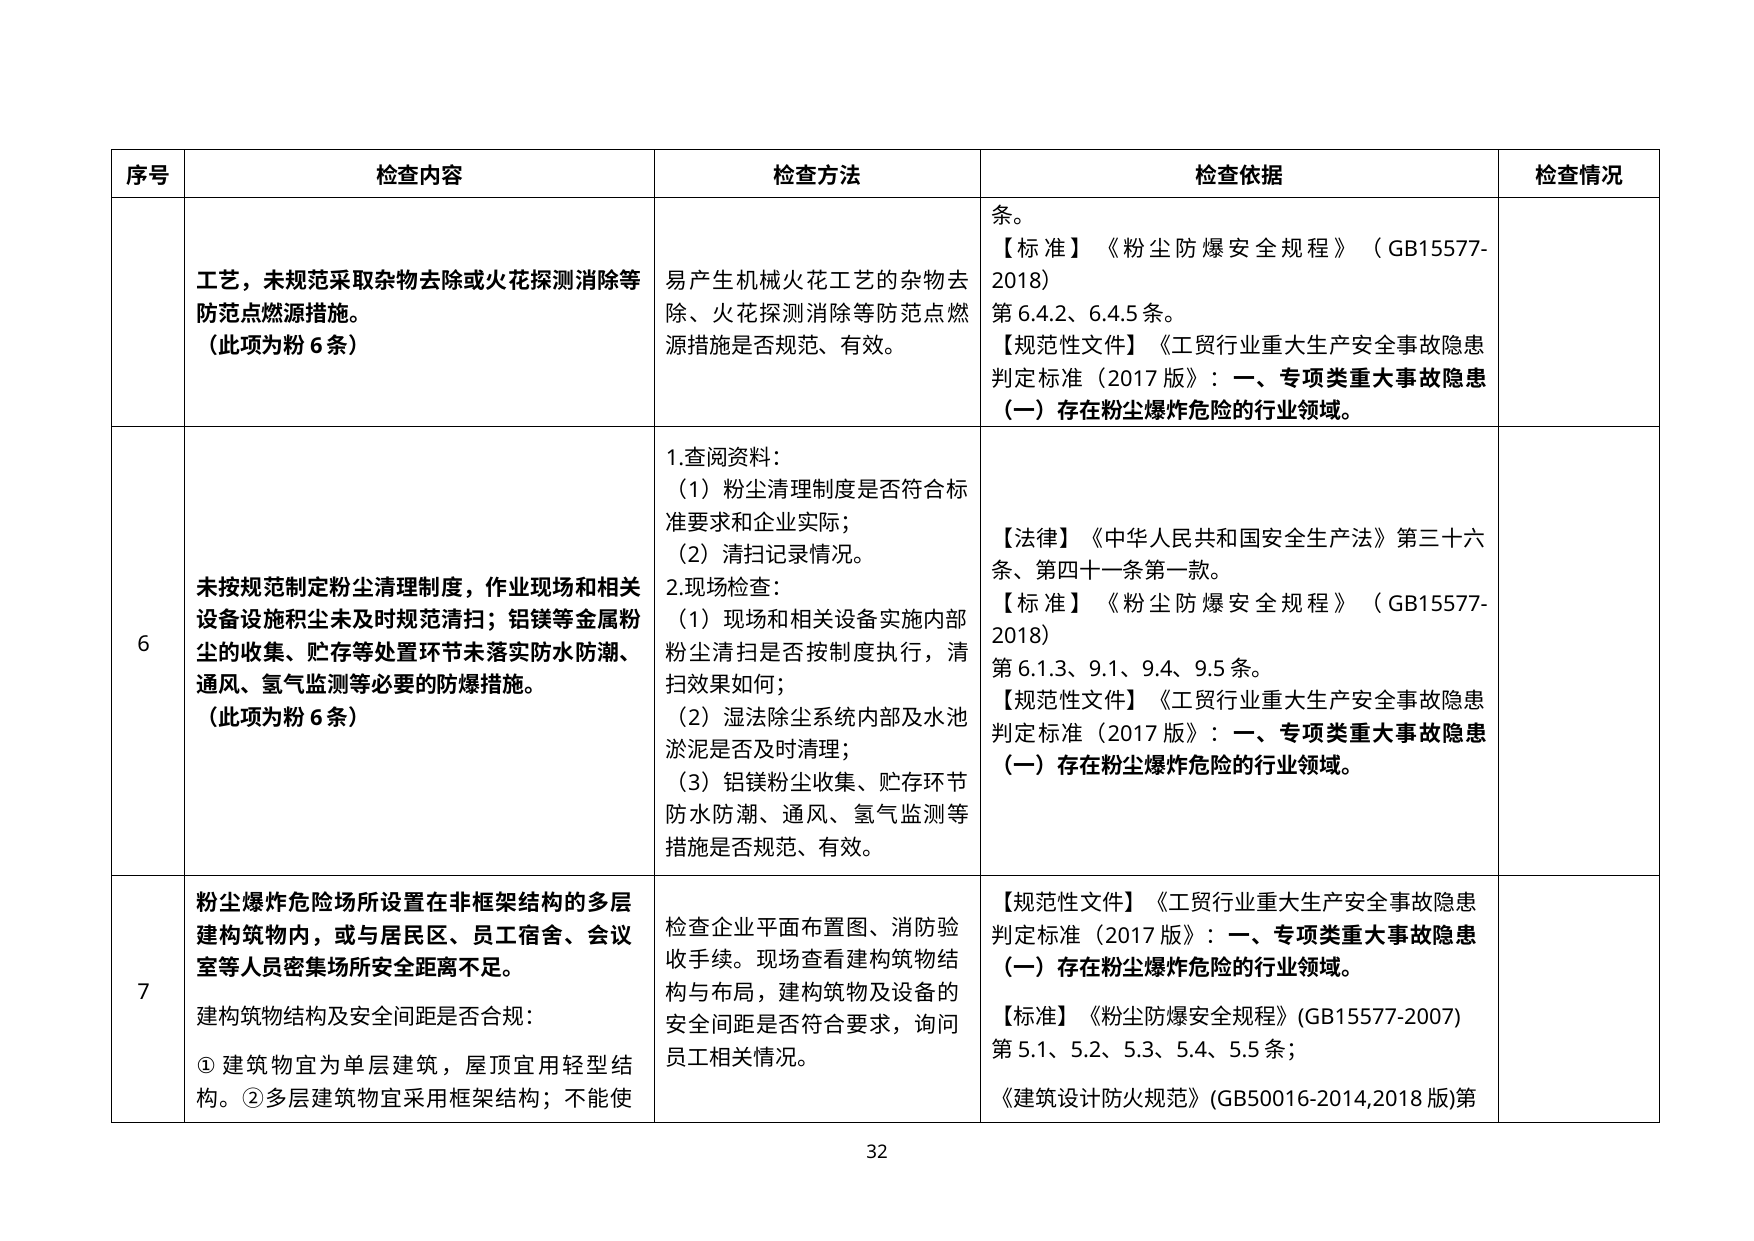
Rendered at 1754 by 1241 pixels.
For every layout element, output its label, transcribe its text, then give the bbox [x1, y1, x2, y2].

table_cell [185, 876, 654, 1122]
table_header 检查情况 [1499, 150, 1659, 197]
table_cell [981, 198, 1498, 426]
table_cell [1499, 198, 1659, 426]
table_cell [1499, 427, 1659, 874]
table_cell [185, 198, 654, 426]
table_cell 5 [112, 198, 184, 426]
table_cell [655, 198, 980, 426]
table_header 检查方法 [655, 150, 980, 197]
table_header 检查依据 [981, 150, 1498, 197]
table_cell 6 [112, 427, 184, 874]
table_header 序号 [112, 150, 184, 197]
table_cell 未按规范制定粉尘清理制度，作业现场和相关设备设施积尘未及时规范清扫；铝镁等金属粉尘的收集、贮存等处置环节未落实防水防潮、通风、氢气监测等必要的防爆措施。 （此项为粉6条） [185, 427, 654, 874]
table_cell 1.查阅资料： （1）粉尘清理制度是否符合标准要求和企业实际； （2）清扫记录情况。 2.现场检查： （1）现场和相关设备实施内部粉尘清扫是否按制度执行，清扫效果如何； （2）湿法除尘系统内部及水池淤泥是否及时清理； （3）铝镁粉尘收集、贮存环节防水防潮、通风、氢气监测等措施是否规范、有效。 [655, 427, 980, 874]
table_header 检查内容 [185, 150, 654, 197]
table_cell [1499, 876, 1659, 1122]
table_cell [981, 876, 1498, 1122]
table_cell 【法律】《中华人民共和国安全生产法》第三十六条、第四十一条第一款。 【标准】《粉尘防爆安全规程》（GB15577-2018） 第6.1.3、9.1、9.4、9.5条。 【规范性文件】《工贸行业重大生产安全事故隐患判定标准（2017版》：一、专项类重大事故隐患（一）存在粉尘爆炸危险的行业领域。 [981, 427, 1498, 874]
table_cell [655, 876, 980, 1122]
table_cell 7 [112, 876, 184, 1122]
